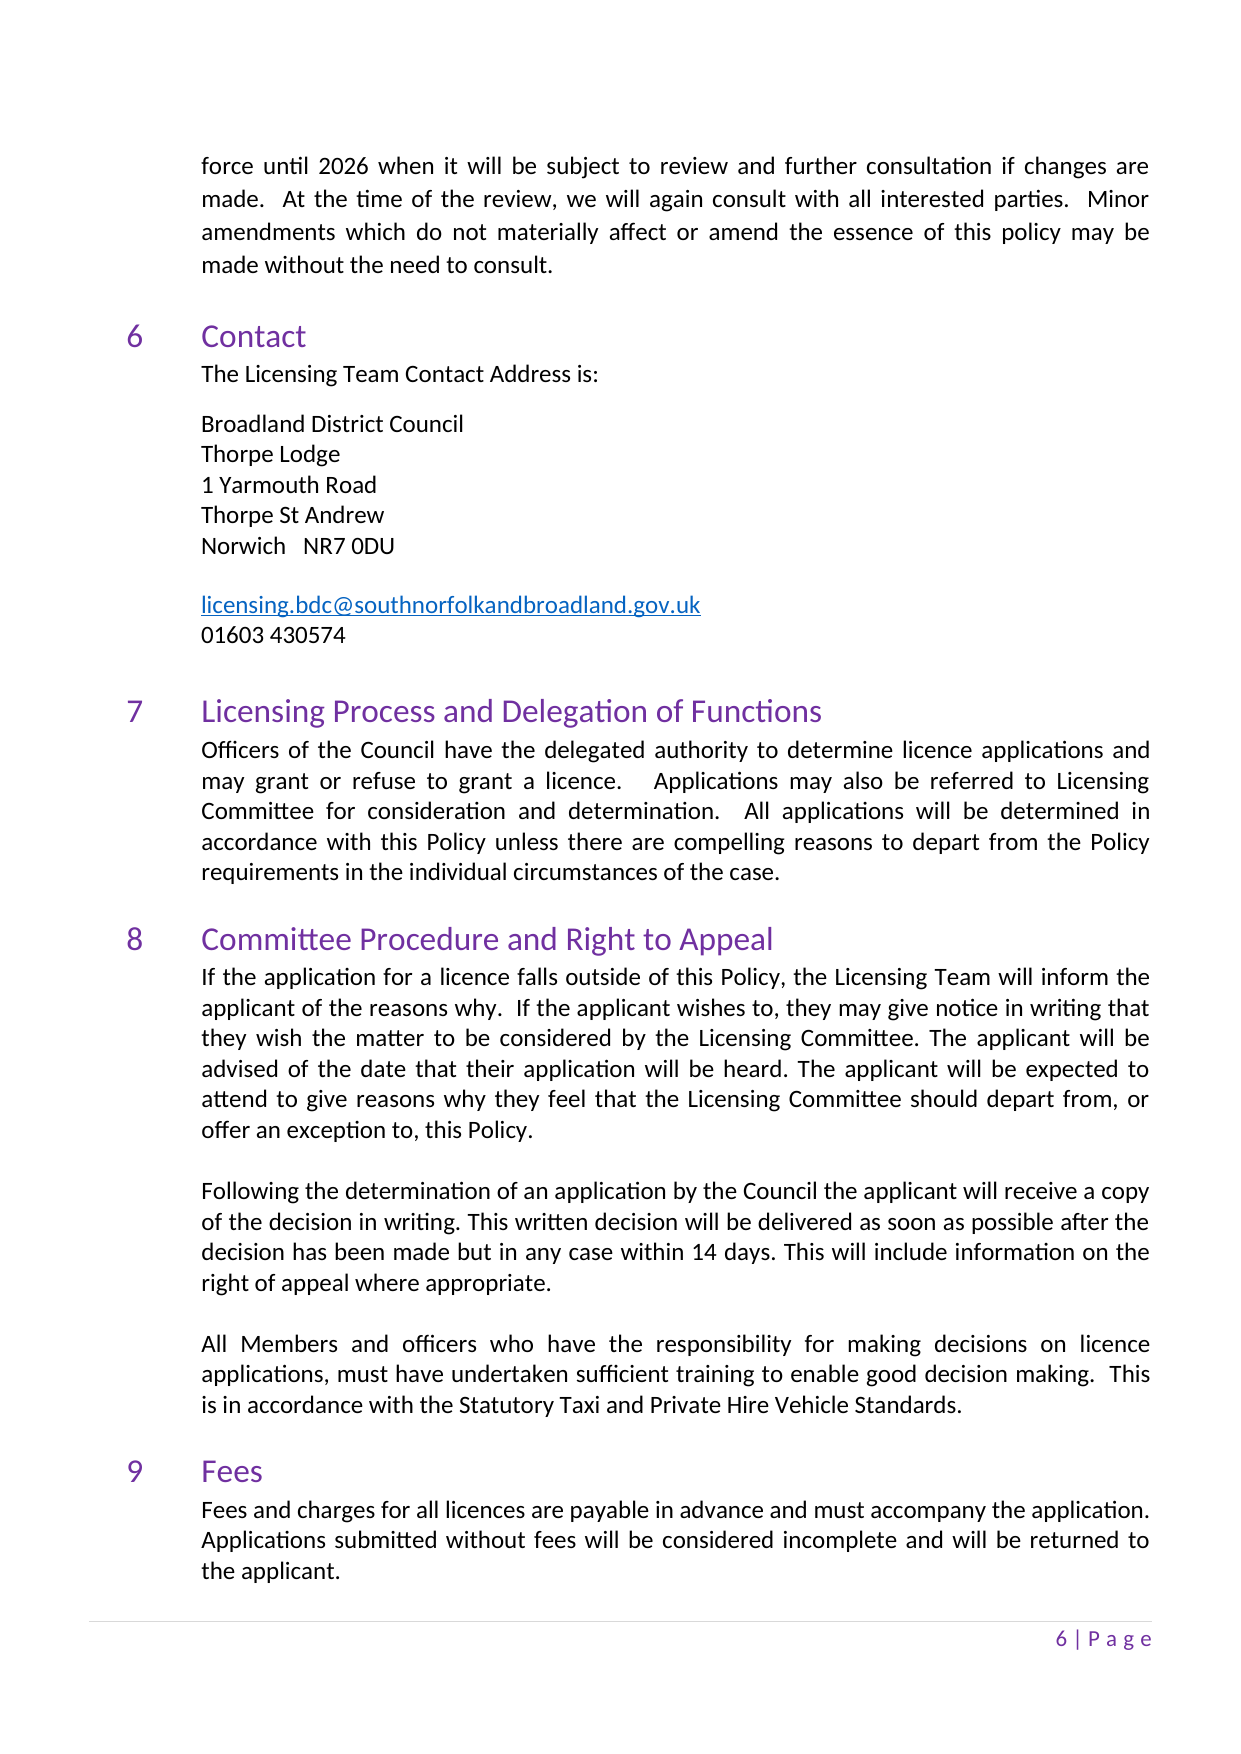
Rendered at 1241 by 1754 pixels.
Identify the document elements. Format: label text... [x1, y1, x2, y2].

list All Members and officers who have the responsibility for making decisions on licence applications, must have undertaken sufficient training to enable good decision making. This is in accordance with the Statutory Taxi and Private Hire Vehicle Standards. [201, 1328, 1152, 1419]
list Officers of the Council have the delegated authority to determine licence applications and may grant or refuse to grant a licence. Applications may also be referred to Licensing Committee for consideration and determination. All applications will be determined in accordance with this Policy unless there are compelling reasons to depart from the Policy requirements in the individual circumstances of the case. [201, 734, 1152, 887]
list Committee Procedure and Right to Appeal [126, 918, 1152, 958]
list Contact [126, 314, 1152, 355]
text licensing.bdc@southnorfolkandbroadland.gov.uk [201, 589, 1152, 619]
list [201, 150, 1152, 279]
list Following the determination of an application by the Council the applicant will receive a copy of the decision in writing. This written decision will be delivered as soon as possible after the decision has been made but in any case within 14 days. This will include information on the right of appeal where appropriate. [201, 1175, 1152, 1297]
list Fees and charges for all licences are payable in advance and must accompany the application. Applications submitted without fees will be considered incomplete and will be returned to the applicant. [201, 1494, 1152, 1585]
text Broadland District Council [201, 408, 1152, 439]
list Licensing Process and Delegation of Functions [126, 691, 1152, 731]
list If the application for a licence falls outside of this Policy, the Licensing Team will inform the applicant of the reasons why. If the applicant wishes to, they may give notice in writing that they wish the matter to be considered by the Licensing Committee. The applicant will be advised of the date that their application will be heard. The applicant will be expected to attend to give reasons why they feel that the Licensing Committee should depart from, or offer an exception to, this Policy. [201, 962, 1152, 1145]
text Norwich NR7 0DU [201, 530, 1152, 561]
list The Licensing Team Contact Address is: [201, 358, 1152, 389]
list 01603 430574 [201, 619, 1152, 650]
text Thorpe St Andrew [201, 500, 1152, 530]
text 1 Yarmouth Road [201, 469, 1152, 500]
text Thorpe Lodge [201, 439, 1152, 469]
list Fees [126, 1450, 1152, 1491]
